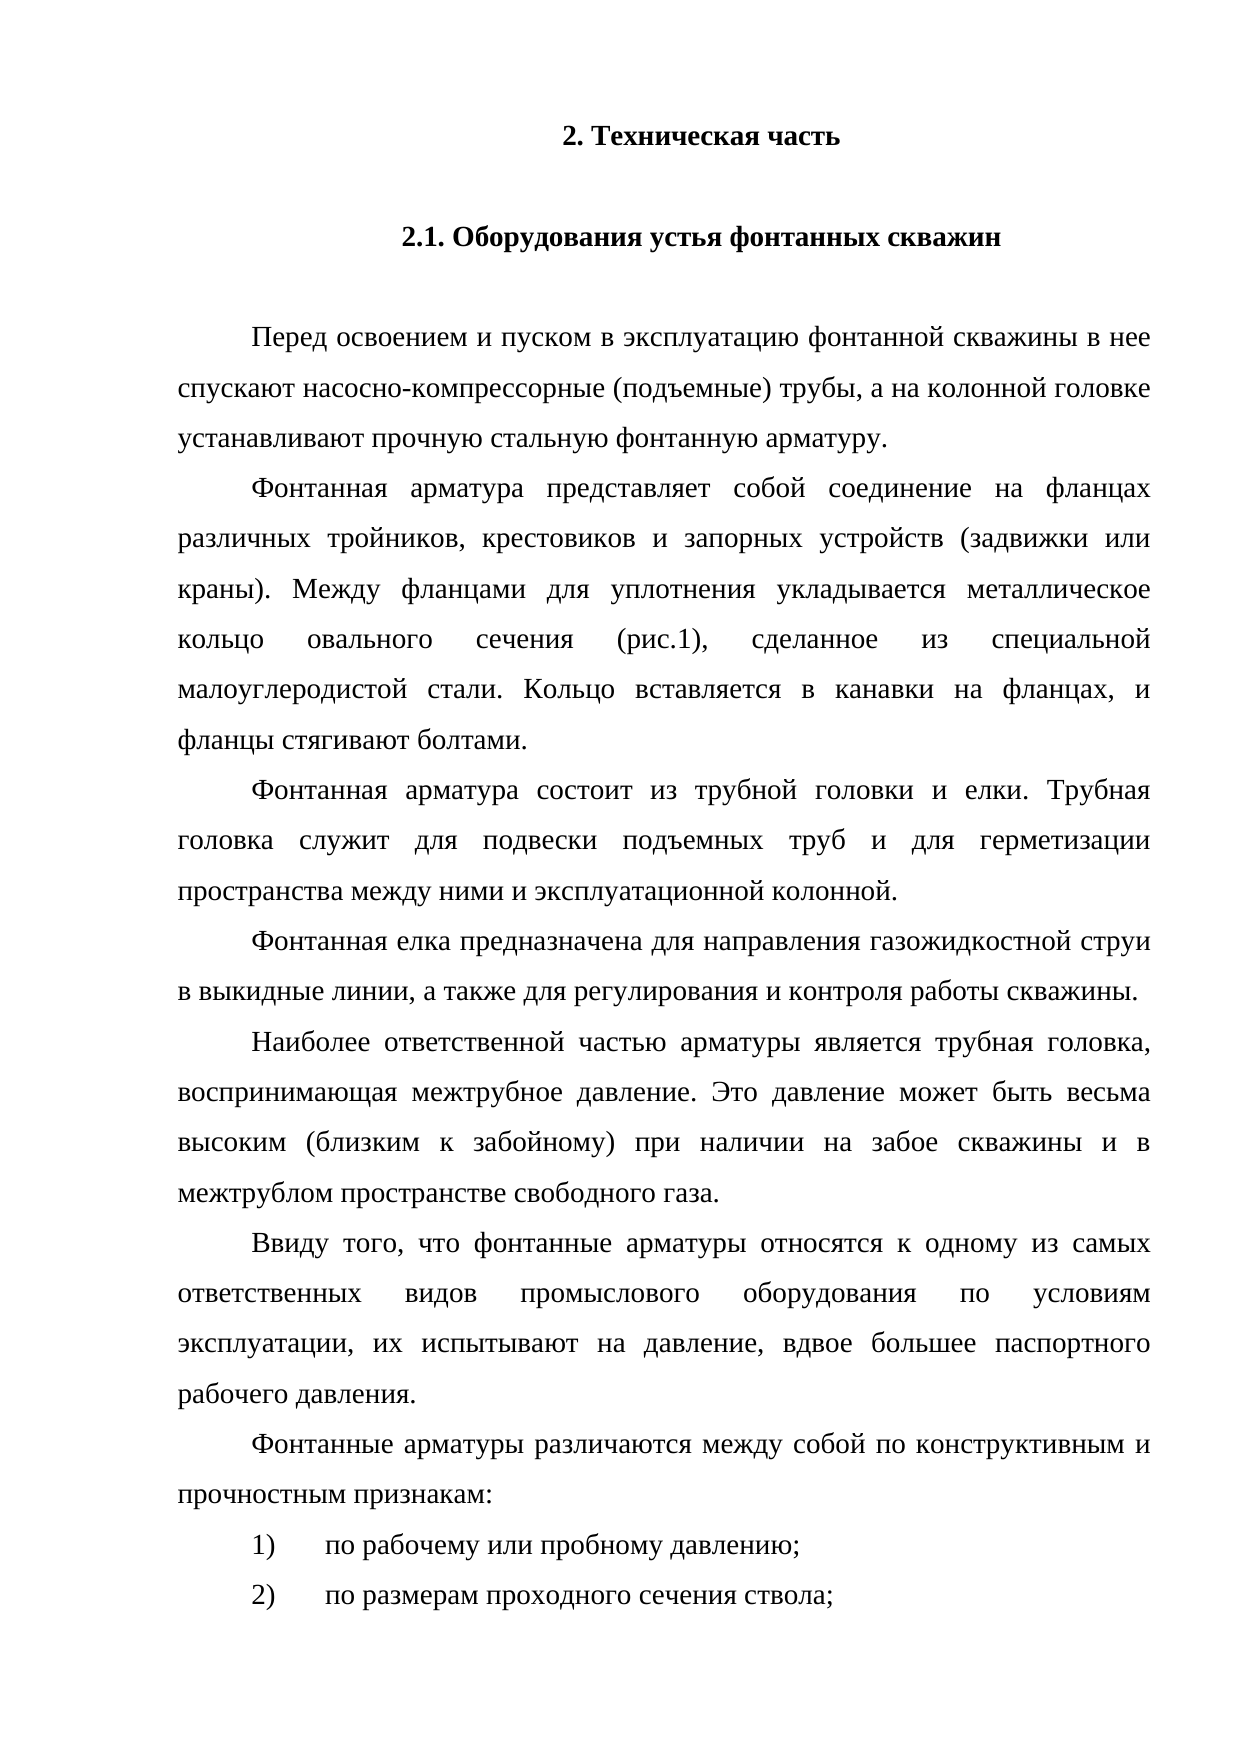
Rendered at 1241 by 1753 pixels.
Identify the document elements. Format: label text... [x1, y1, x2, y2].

text 2.1. Оборудования устья фонтанных скважин [177, 219, 1152, 252]
text Перед освоением и пуском в эксплуатацию фонтанной скважины в нее спускают насосно-компрессорные (подъемные) трубы, а на колонной головке устанавливают прочную стальную фонтанную арматуру. [177, 319, 1152, 453]
text Наиболее ответственной частью арматуры является трубная головка, воспринимающая межтрубное давление. Это давление может быть весьма высоким (близким к забойному) при наличии на забое скважины и в межтрублом пространстве свободного газа. [177, 1024, 1152, 1208]
text Фонтанная арматура состоит из трубной головки и елки. Трубная головка служит для подвески подъемных труб и для герметизации пространства между ними и эксплуатационной колонной. [177, 772, 1152, 906]
text Фонтанные арматуры различаются между собой по конструктивным и прочностным признакам: [177, 1426, 1152, 1510]
text Ввиду того, что фонтанные арматуры относятся к одному из самых ответственных видов промыслового оборудования по условиям эксплуатации, их испытывают на давление, вдвое большее паспортного рабочего давления. [177, 1225, 1152, 1409]
list по размерам проходного сечения ствола; [177, 1577, 1152, 1611]
text Фонтанная арматура представляет собой соединение на фланцах различных тройников, крестовиков и запорных устройств (задвижки или краны). Между фланцами для уплотнения укладывается металлическое кольцо овального сечения (рис.1), сделанное из специальной малоуглеродистой стали. Кольцо вставляется в канавки на фланцах, и фланцы стягивают болтами. [177, 470, 1152, 755]
text 2. Техническая часть [177, 118, 1152, 152]
list по рабочему или пробному давлению; [177, 1527, 1152, 1560]
text Фонтанная елка предназначена для направления газожидкостной струи в выкидные линии, а также для регулирования и контроля работы скважины. [177, 923, 1152, 1007]
